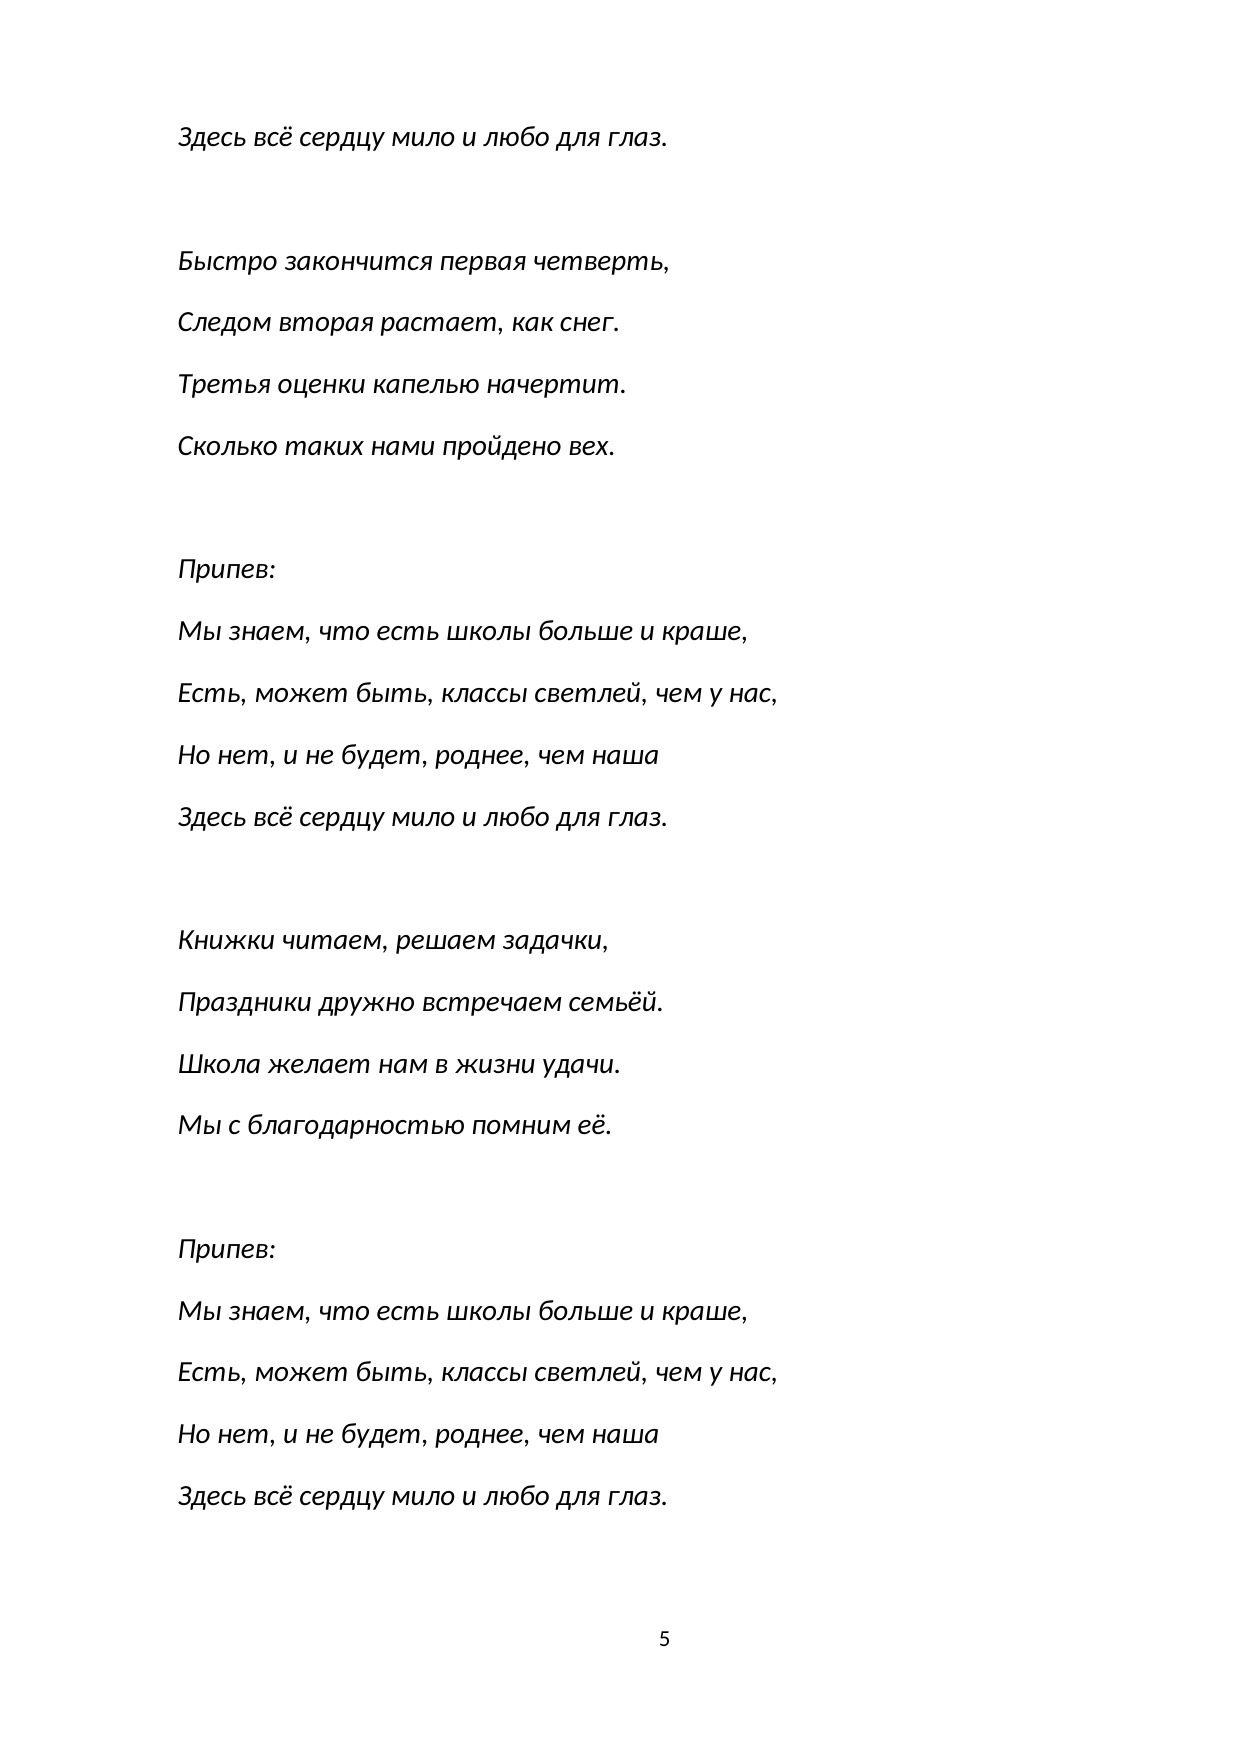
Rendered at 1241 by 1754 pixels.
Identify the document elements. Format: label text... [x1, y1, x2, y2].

text Сколько таких нами пройдено вех. [177, 427, 1152, 463]
text Третья оценки капелью начертит. [177, 365, 1152, 401]
text Есть, может быть, классы светлей, чем у нас, [177, 674, 1152, 710]
text Следом вторая растает, как снег. [177, 303, 1152, 339]
text Есть, может быть, классы светлей, чем у нас, [177, 1353, 1152, 1389]
text Припев: [177, 551, 1152, 586]
text Здесь всё сердцу мило и любо для глаз. [177, 798, 1152, 833]
text Но нет, и не будет, роднее, чем наша [177, 1415, 1152, 1451]
text Припев: [177, 1230, 1152, 1266]
text Праздники дружно встречаем семьёй. [177, 983, 1152, 1018]
text Быстро закончится первая четверть, [177, 242, 1152, 277]
text Мы с благодарностью помним её. [177, 1106, 1152, 1142]
text Но нет, и не будет, роднее, чем наша [177, 736, 1152, 771]
text Школа желает нам в жизни удачи. [177, 1045, 1152, 1080]
text Мы знаем, что есть школы больше и краше, [177, 612, 1152, 648]
text Книжки читаем, решаем задачки, [177, 921, 1152, 957]
text Здесь всё сердцу мило и любо для глаз. [177, 118, 1152, 154]
text Мы знаем, что есть школы больше и краше, [177, 1292, 1152, 1327]
text Здесь всё сердцу мило и любо для глаз. [177, 1477, 1152, 1513]
